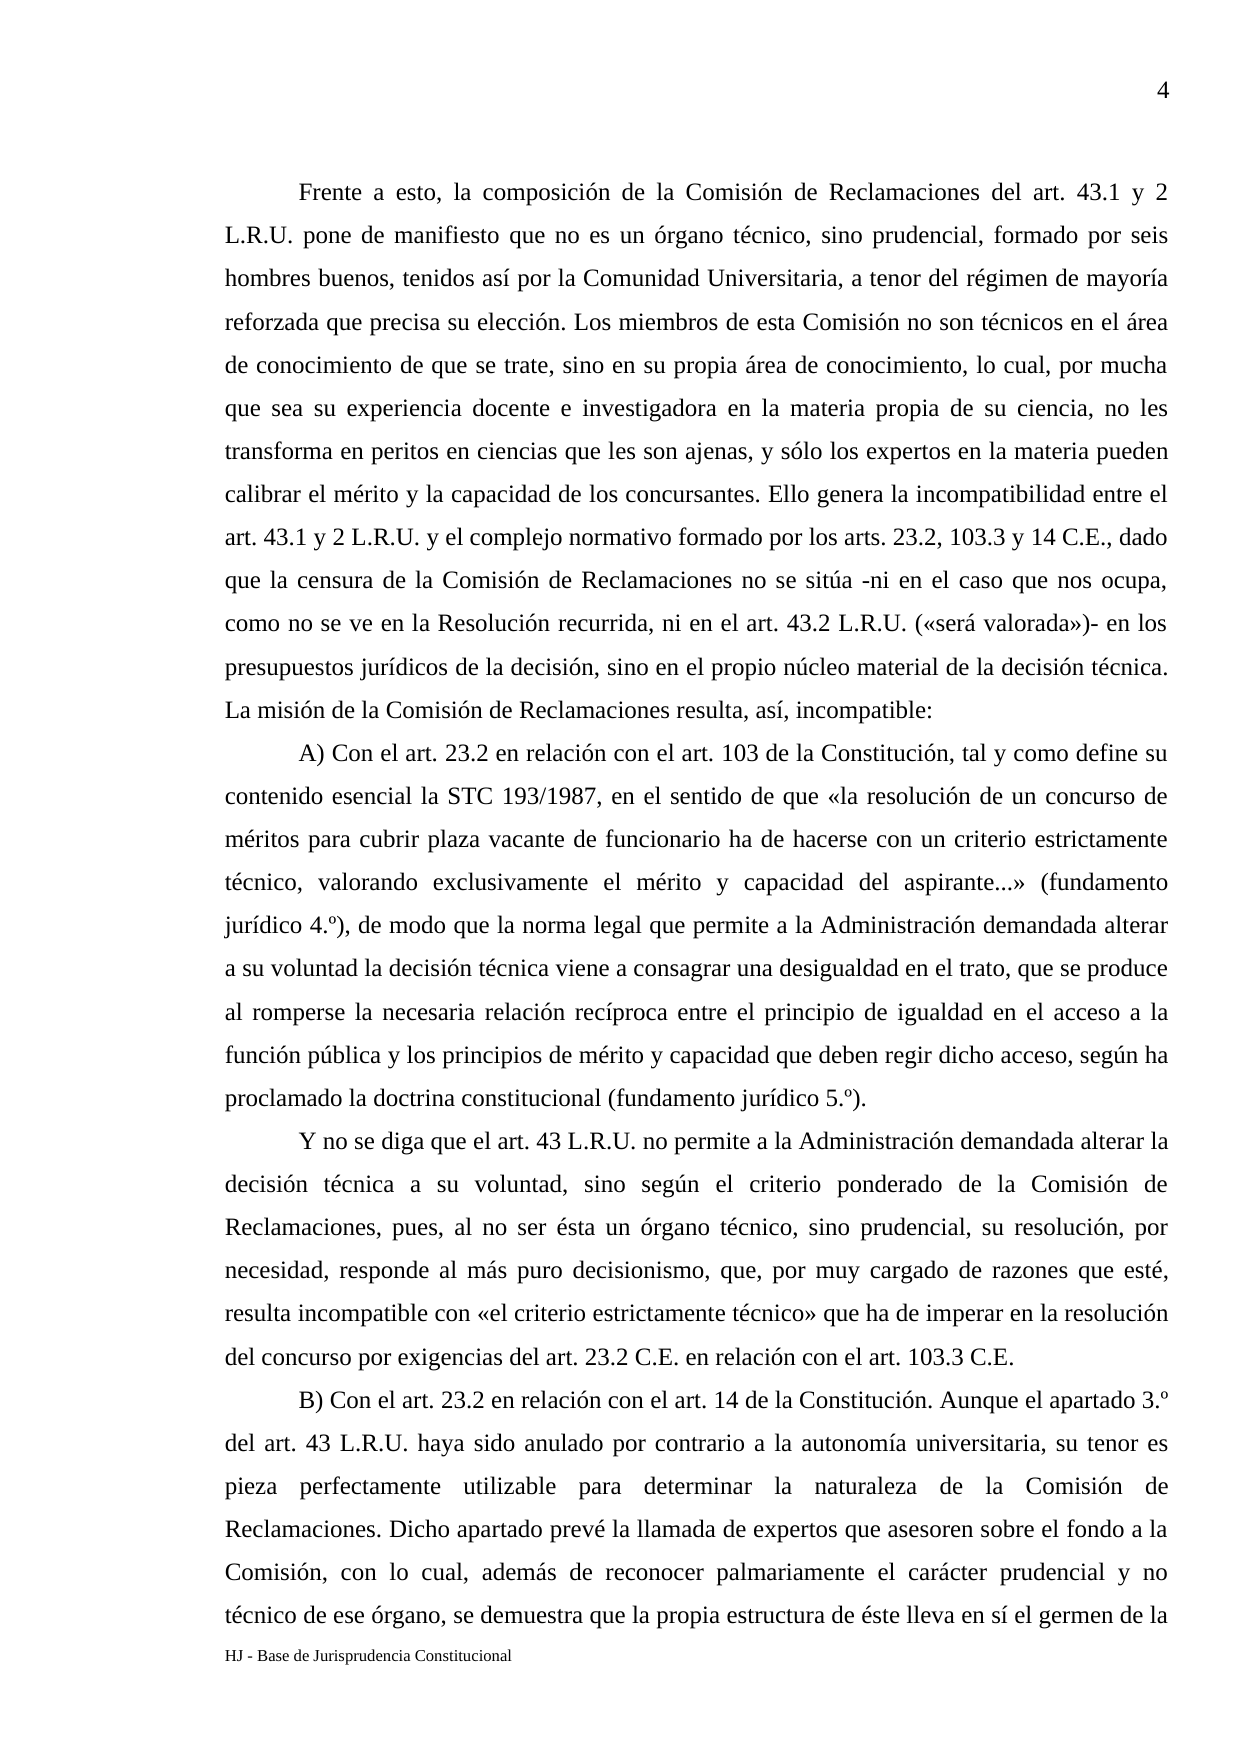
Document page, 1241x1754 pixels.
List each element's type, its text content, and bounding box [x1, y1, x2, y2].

text Y no se diga que el art. 43 L.R.U. no permite a la Administración demandada alterar la decisión técnica a su voluntad, sino según el criterio ponderado de la Comisión de Reclamaciones, pues, al no ser ésta un órgano técnico, sino prudencial, su resolución, por necesidad, responde al más puro decisionismo, que, por muy cargado de razones que esté, resulta incompatible con «el criterio estrictamente técnico» que ha de imperar en la resolución del concurso por exigencias del art. 23.2 C.E. en relación con el art. 103.3 C.E. [224, 1126, 1169, 1370]
text A) Con el art. 23.2 en relación con el art. 103 de la Constitución, tal y como define su contenido esencial la STC 193/1987, en el sentido de que «la resolución de un concurso de méritos para cubrir plaza vacante de funcionario ha de hacerse con un criterio estrictamente técnico, valorando exclusivamente el mérito y capacidad del aspirante...» (fundamento jurídico 4.º), de modo que la norma legal que permite a la Administración demandada alterar a su voluntad la decisión técnica viene a consagrar una desigualdad en el trato, que se produce al romperse la necesaria relación recíproca entre el principio de igualdad en el acceso a la función pública y los principios de mérito y capacidad que deben regir dicho acceso, según ha proclamado la doctrina constitucional (fundamento jurídico 5.º). [224, 738, 1169, 1112]
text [224, 1385, 1169, 1629]
text Frente a esto, la composición de la Comisión de Reclamaciones del art. 43.1 y 2 L.R.U. pone de manifiesto que no es un órgano técnico, sino prudencial, formado por seis hombres buenos, tenidos así por la Comunidad Universitaria, a tenor del régimen de mayoría reforzada que precisa su elección. Los miembros de esta Comisión no son técnicos en el área de conocimiento de que se trate, sino en su propia área de conocimiento, lo cual, por mucha que sea su experiencia docente e investigadora en la materia propia de su ciencia, no les transforma en peritos en ciencias que les son ajenas, y sólo los expertos en la materia pueden calibrar el mérito y la capacidad de los concursantes. Ello genera la incompatibilidad entre el art. 43.1 y 2 L.R.U. y el complejo normativo formado por los arts. 23.2, 103.3 y 14 C.E., dado que la censura de la Comisión de Reclamaciones no se sitúa -ni en el caso que nos ocupa, como no se ve en la Resolución recurrida, ni en el art. 43.2 L.R.U. («será valorada»)- en los presupuestos jurídicos de la decisión, sino en el propio núcleo material de la decisión técnica. La misión de la Comisión de Reclamaciones resulta, así, incompatible: [224, 177, 1169, 723]
